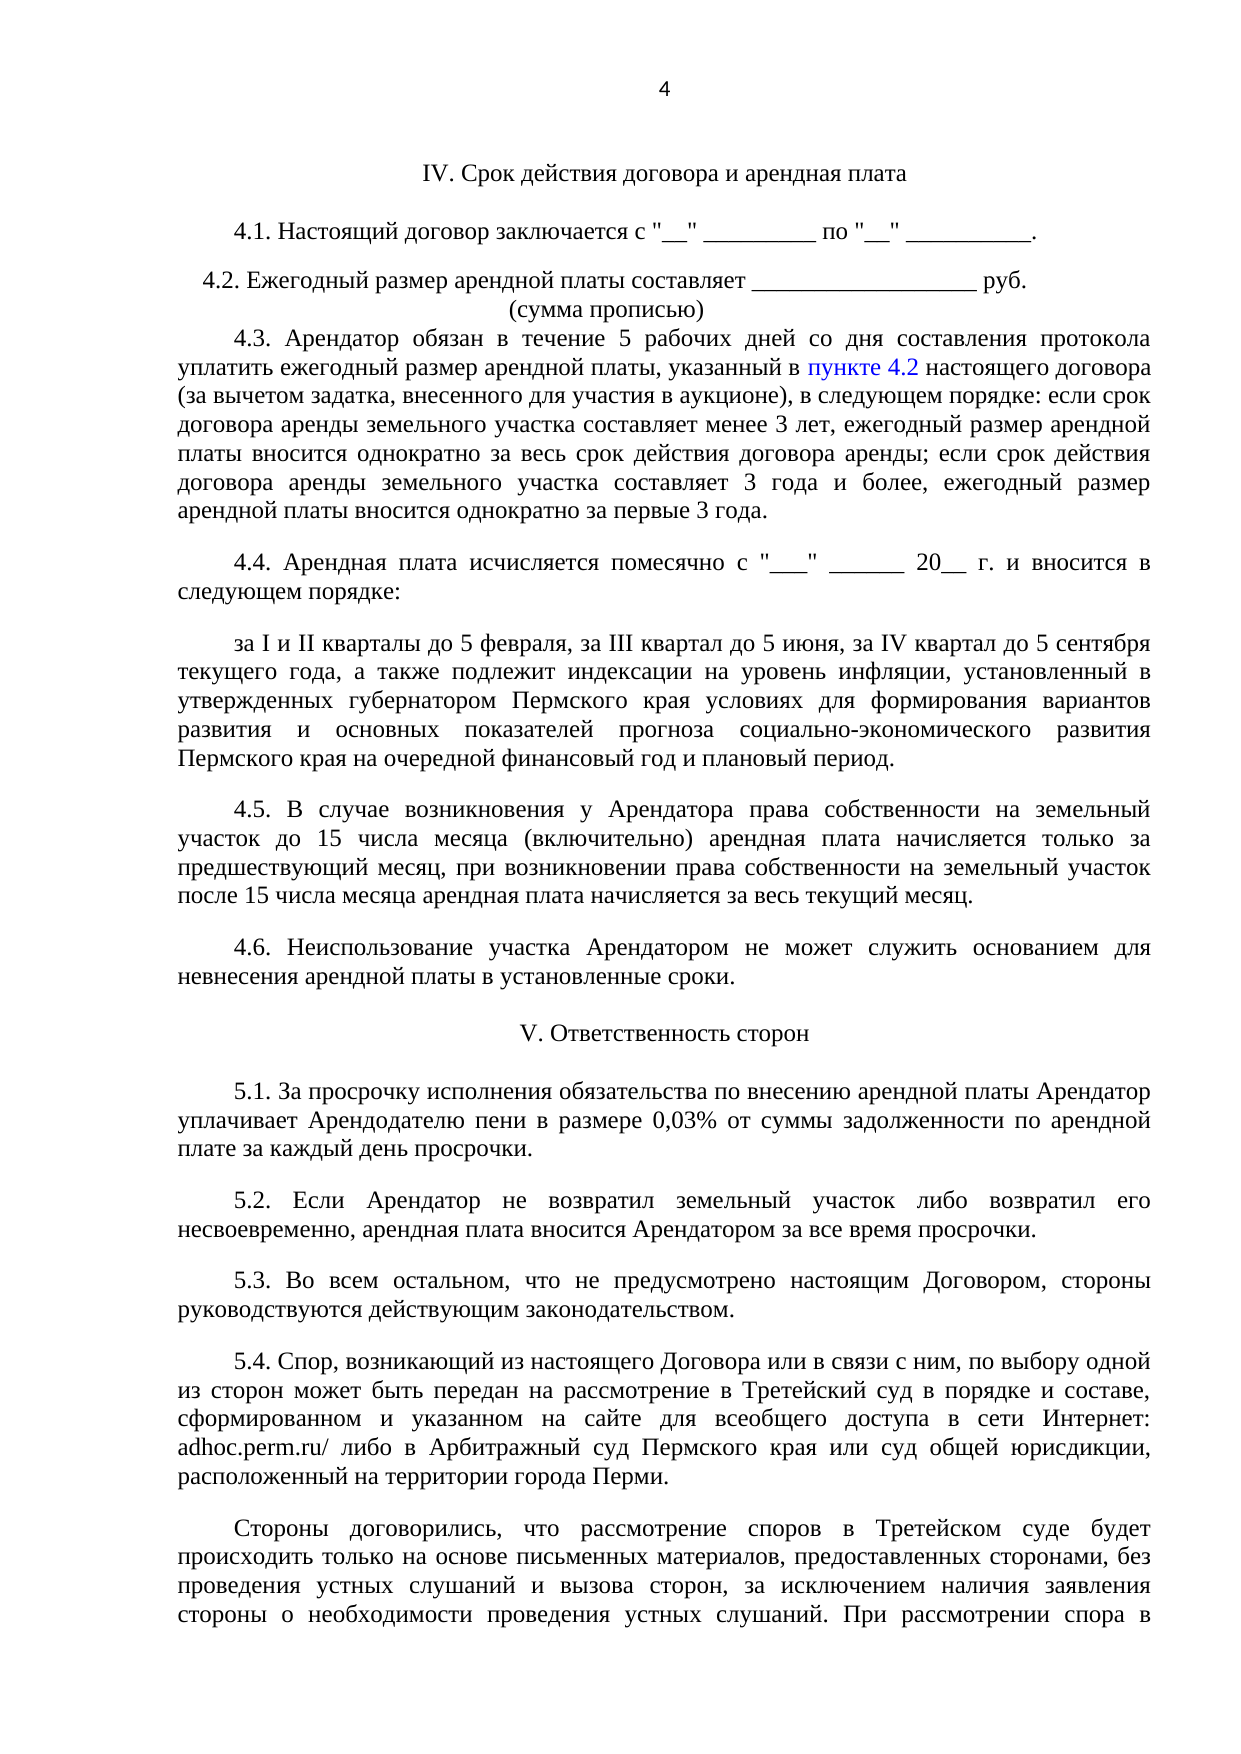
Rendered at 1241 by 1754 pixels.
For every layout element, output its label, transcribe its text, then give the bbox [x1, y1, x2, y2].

text IV. Срок действия договора и арендная плата [177, 158, 1152, 187]
text (сумма прописью) [177, 294, 1152, 323]
text 5.4. Спор, возникающий из настоящего Договора или в связи с ним, по выбору одной из сторон может быть передан на рассмотрение в Третейский суд в порядке и составе, сформированном и указанном на сайте для всеобщего доступа в сети Интернет: adhoc.perm.ru/ либо в Арбитражный суд Пермского края или суд общей юрисдикции, расположенный на территории города Перми. [177, 1346, 1152, 1490]
text 5.2. Если Арендатор не возвратил земельный участок либо возвратил его несвоевременно, арендная плата вносится Арендатором за все время просрочки. [177, 1185, 1152, 1243]
text 4.1. Настоящий договор заключается с "__" _________ по "__" __________. [177, 216, 1152, 245]
text 4.4. Арендная плата исчисляется помесячно с "___" ______ 20__ г. и вносится в следующем порядке: [177, 547, 1152, 605]
text 4.3. Арендатор обязан в течение 5 рабочих дней со дня составления протокола уплатить ежегодный размер арендной платы, указанный в пункте 4.2 настоящего договора (за вычетом задатка, внесенного для участия в аукционе), в следующем порядке: если срок договора аренды земельного участка составляет менее 3 лет, ежегодный размер арендной платы вносится однократно за весь срок действия договора аренды; если срок действия договора аренды земельного участка составляет 3 года и более, ежегодный размер арендной платы вносится однократно за первые 3 года. [177, 323, 1152, 524]
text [177, 1513, 1152, 1628]
text 4.5. В случае возникновения у Арендатора права собственности на земельный участок до 15 числа месяца (включительно) арендная плата начисляется только за предшествующий месяц, при возникновении права собственности на земельный участок после 15 числа месяца арендная плата начисляется за весь текущий месяц. [177, 794, 1152, 909]
text 5.3. Во всем остальном, что не предусмотрено настоящим Договором, стороны руководствуются действующим законодательством. [177, 1266, 1152, 1323]
text за I и II кварталы до 5 февраля, за III квартал до 5 июня, за IV квартал до 5 сентября текущего года, а также подлежит индексации на уровень инфляции, установленный в утвержденных губернатором Пермского края условиях для формирования вариантов развития и основных показателей прогноза социально-экономического развития Пермского края на очередной финансовый год и плановый период. [177, 628, 1152, 771]
text V. Ответственность сторон [177, 1018, 1152, 1047]
text 4.2. Ежегодный размер арендной платы составляет __________________ руб. [177, 266, 1152, 294]
text 4.6. Неиспользование участка Арендатором не может служить основанием для невнесения арендной платы в установленные сроки. [177, 932, 1152, 990]
text 5.1. За просрочку исполнения обязательства по внесению арендной платы Арендатор уплачивает Арендодателю пени в размере 0,03% от суммы задолженности по арендной плате за каждый день просрочки. [177, 1076, 1152, 1162]
